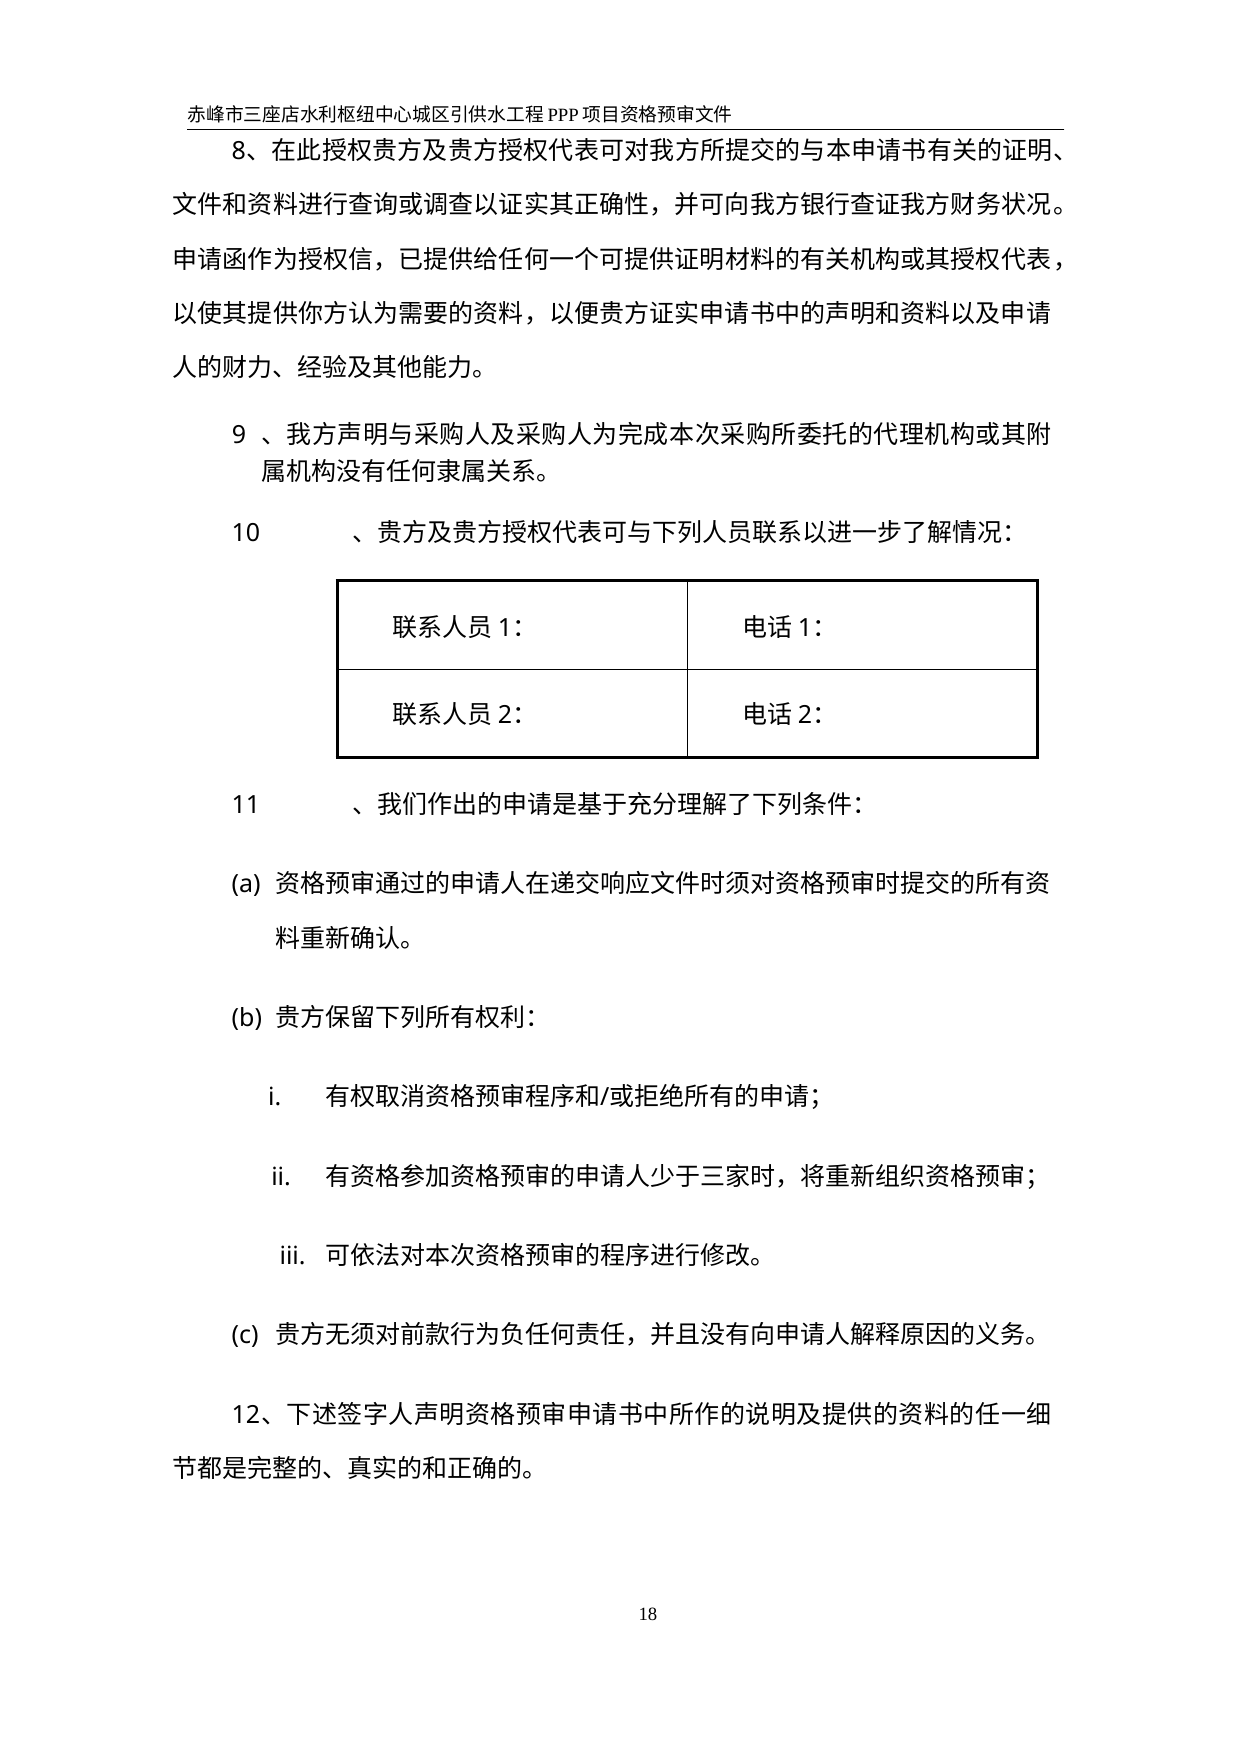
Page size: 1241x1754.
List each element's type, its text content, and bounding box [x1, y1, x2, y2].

list 可依法对本次资格预审的程序进行修改。 [305, 1236, 1053, 1272]
list 、贵方及贵方授权代表可与下列人员联系以进一步了解情况： [172, 512, 1053, 548]
table_cell 联系人员2： [339, 670, 687, 756]
list 、我们作出的申请是基于充分理解了下列条件： [172, 784, 1053, 821]
list 资格预审通过的申请人在递交响应文件时须对资格预审时提交的所有资料重新确认。 [231, 864, 1053, 954]
list 、下述签字人声明资格预审申请书中所作的说明及提供的资料的任一细节都是完整的、真实的和正确的。 [172, 1394, 1053, 1485]
list 、我方声明与采购人及采购人为完成本次采购所委托的代理机构或其附属机构没有任何隶属关系。 [232, 415, 1053, 487]
table_cell 电话2： [688, 670, 1036, 756]
table_header 电话1： [688, 582, 1036, 668]
list 贵方保留下列所有权利： [231, 997, 1053, 1034]
list 有资格参加资格预审的申请人少于三家时，将重新组织资格预审； [291, 1156, 1053, 1192]
table_header 联系人员1： [339, 582, 687, 668]
list 有权取消资格预审程序和/或拒绝所有的申请； [281, 1077, 1053, 1113]
list 贵方无须对前款行为负任何责任，并且没有向申请人解释原因的义务。 [231, 1315, 1053, 1351]
list 、在此授权贵方及贵方授权代表可对我方所提交的与本申请书有关的证明、文件和资料进行查询或调查以证实其正确性，并可向我方银行查证我方财务状况。申请函作为授权信，已提供给任何一个可提供证明材料的有关机构或其授权代表，以使其提供你方认为需要的资料，以便贵方证实申请书中的声明和资料以及申请人的财力、经验及其他能力。 [172, 130, 1053, 384]
